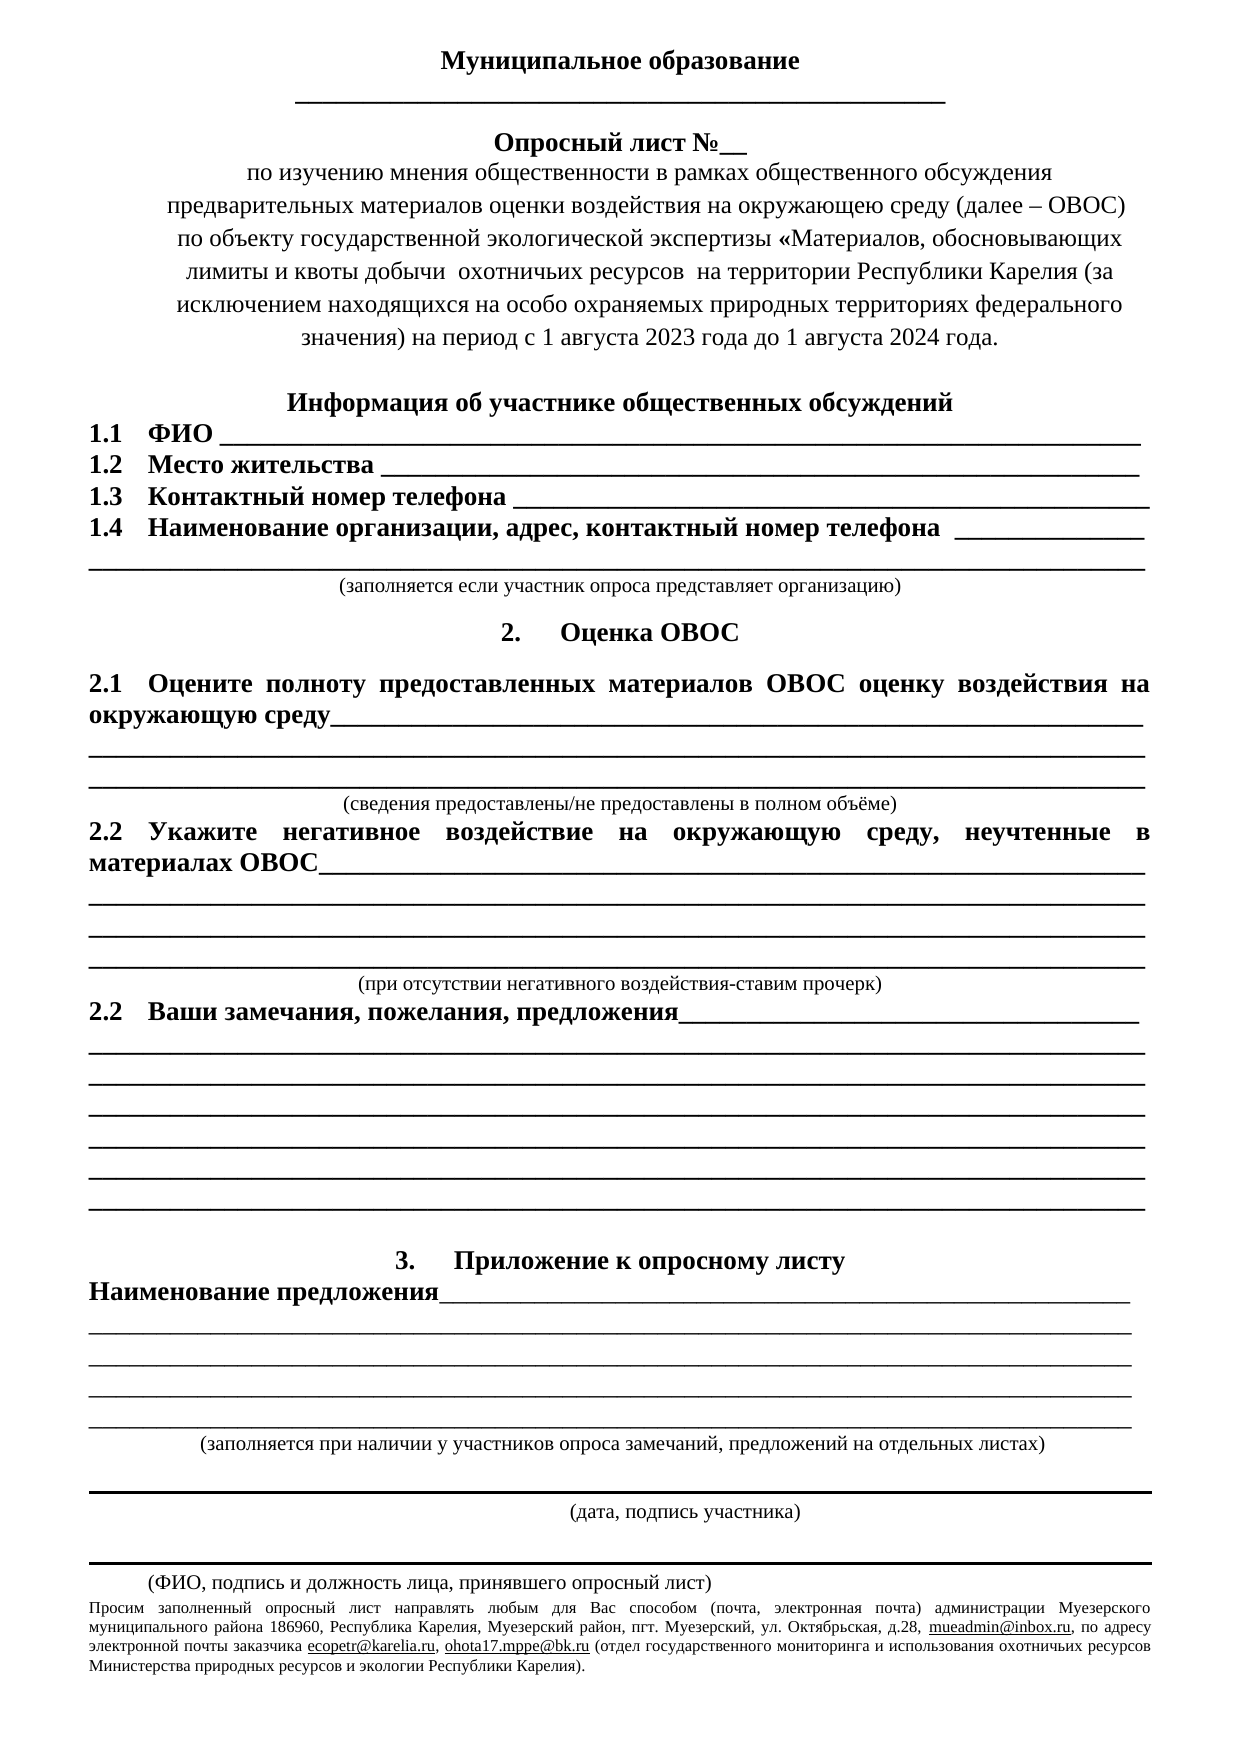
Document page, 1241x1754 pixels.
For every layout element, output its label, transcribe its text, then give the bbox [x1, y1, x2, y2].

text 1.4 Наименование организации, адрес, контактный номер телефона ______________ [89, 511, 1152, 542]
text ______________________________________________________________________________ [89, 878, 1152, 909]
list ФИО ____________________________________________________________________ [89, 417, 1152, 448]
list Приложение к опросному листу [89, 1244, 1152, 1275]
list Ваши замечания, пожелания, предложения__________________________________ [89, 995, 1152, 1026]
text Опросный лист №__ [89, 126, 1152, 157]
text по изучению мнения общественности в рамках общественного обсуждения предварительных материалов оценки воздействия на окружающею среду (далее – ОВОС) по объекту государственной экологической экспертизы «Материалов, обосновывающих лимиты и квоты добычи охотничьих ресурсов на территории Республики Карелия (за исключением находящихся на особо охраняемых природных территориях федерального значения) на период с 1 августа 2023 года до 1 августа 2024 года. [148, 157, 1152, 351]
list Оценка ОВОС [89, 616, 1152, 647]
text 1.3 Контактный номер телефона _______________________________________________ [89, 480, 1152, 511]
text ______________________________________________________________________________ [89, 1026, 1152, 1057]
text Наименование предложения___________________________________________________ [89, 1275, 1152, 1307]
text ______________________________________________________________________________ [89, 1182, 1152, 1213]
text ____________________________________________________________________________________________________________________________________________________________ [89, 729, 1152, 791]
text ______________________________________________________________________________ [89, 1057, 1152, 1088]
text ______________________________________________________________________________ [89, 940, 1152, 971]
text (сведения предоставлены/не предоставлены в полном объёме) [89, 791, 1152, 815]
text _____________________________________________________________________________ [89, 1369, 1152, 1400]
text (заполняется если участник опроса представляет организацию) [89, 573, 1152, 597]
text (заполняется при наличии у участников опроса замечаний, предложений на отдельных листах) [89, 1431, 1152, 1455]
text ______________________________________________________________________________ [89, 909, 1152, 940]
text ________________________________________________ [89, 76, 1152, 107]
text ______________________________________________________________________________ [89, 1151, 1152, 1182]
text 2.2 Укажите негативное воздействие на окружающую среду, неучтенные в материалах ОВОС_____________________________________________________________ [89, 815, 1152, 878]
text (дата, подпись участника) [148, 1499, 1152, 1523]
list Место жительства ________________________________________________________ [89, 448, 1152, 480]
text ______________________________________________________________________________ [89, 1088, 1152, 1120]
text (при отсутствии негативного воздействия-ставим прочерк) [89, 971, 1152, 995]
text ______________________________________________________________________________ [89, 1120, 1152, 1151]
text (ФИО, подпись и должность лица, принявшего опросный лист) [148, 1570, 1152, 1594]
text Информация об участнике общественных обсуждений [89, 386, 1152, 417]
text ______________________________________________________________________________ [89, 542, 1152, 573]
text _____________________________________________________________________________ [89, 1307, 1152, 1338]
text Просим заполненный опросный лист направлять любым для Вас способом (почта, электронная почта) администрации Муезерского муниципального района 186960, Республика Карелия, Муезерский район, пгт. Муезерский, ул. Октябрьская, д.28, mueadmin@inbox.ru, по адресу электронной почты заказчика ecopetr@karelia.ru, ohota17.mppe@bk.ru (отдел государственного мониторинга и использования охотничьих ресурсов Министерства природных ресурсов и экологии Республики Карелия). [89, 1598, 1152, 1674]
text _____________________________________________________________________________ [89, 1400, 1152, 1431]
text Муниципальное образование [89, 44, 1152, 76]
text _____________________________________________________________________________ [89, 1338, 1152, 1369]
list Оцените полноту предоставленных материалов ОВОС оценку воздействия на окружающую среду____________________________________________________________ [89, 667, 1152, 729]
